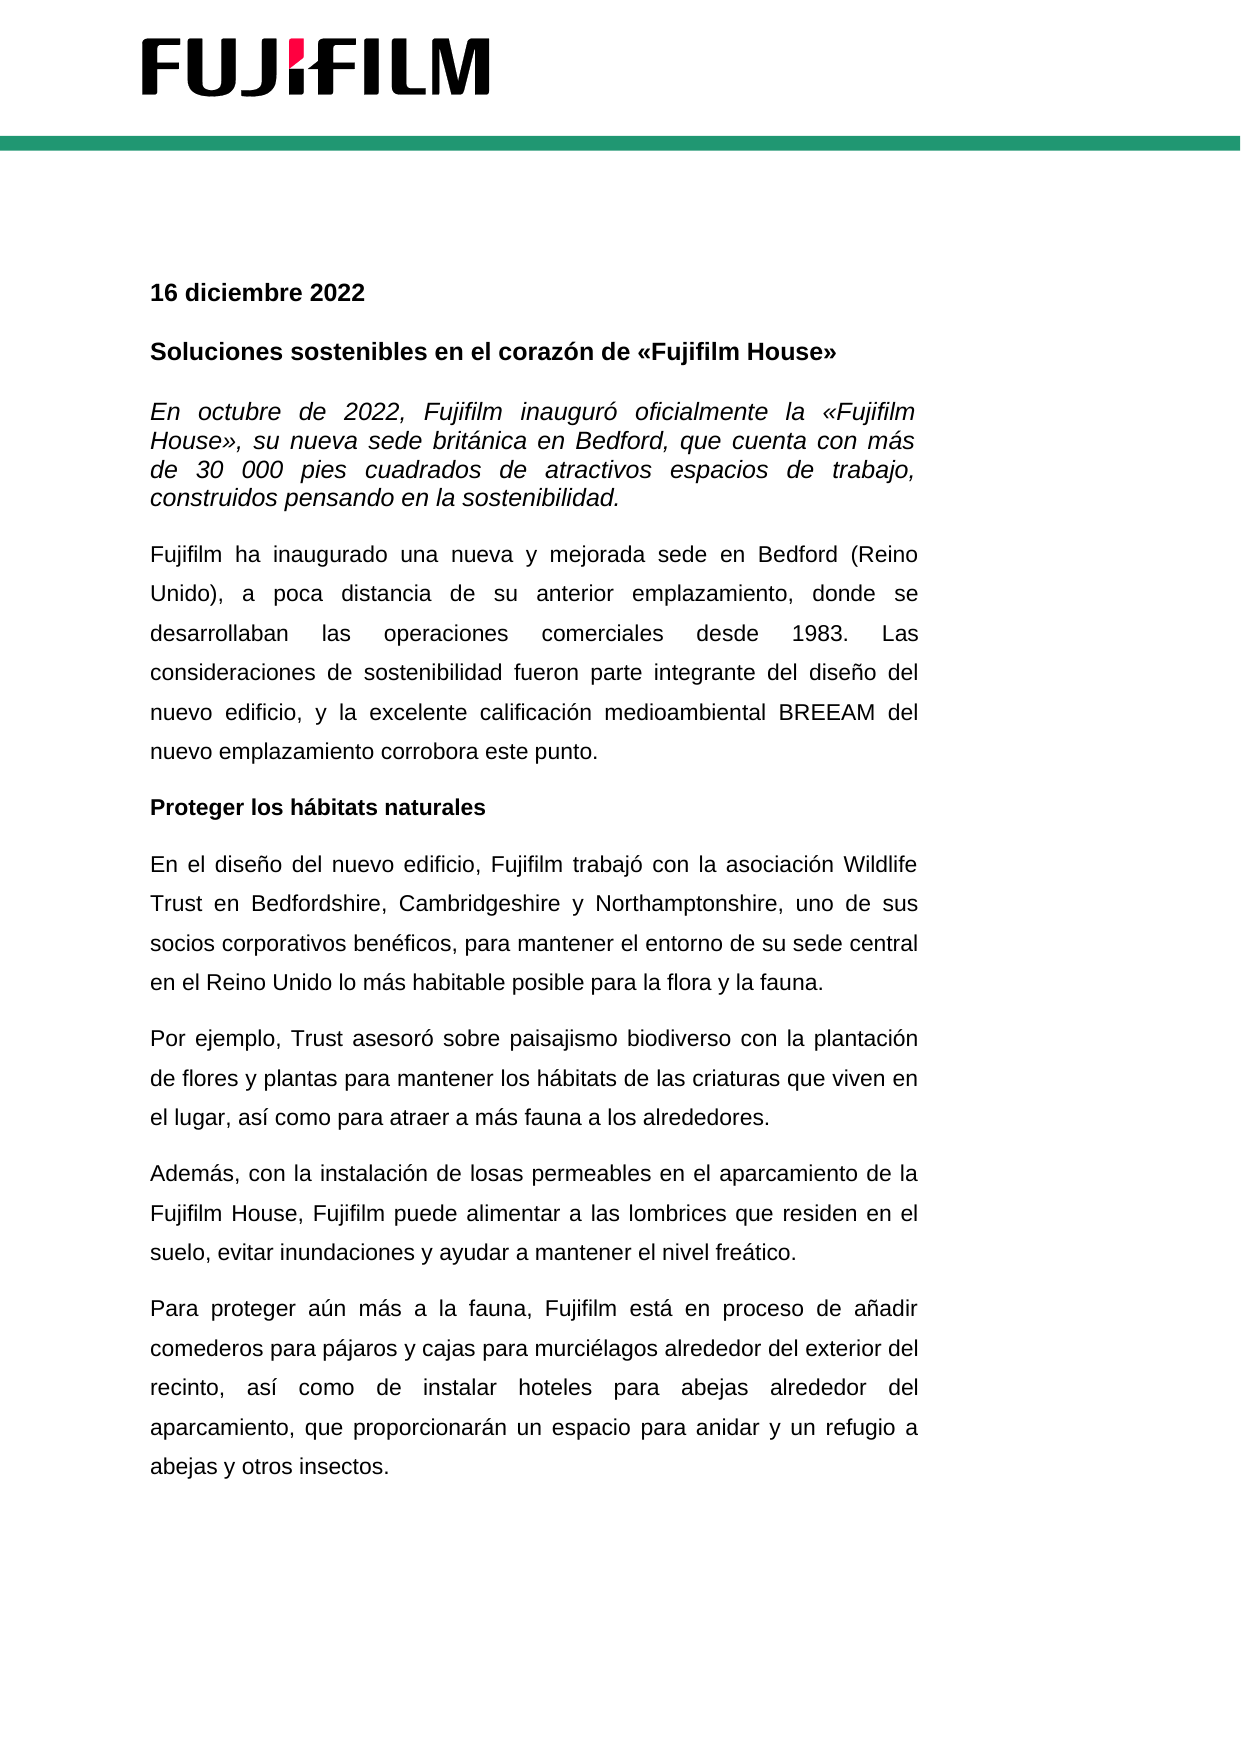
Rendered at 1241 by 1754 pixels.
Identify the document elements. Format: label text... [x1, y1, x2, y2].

text Además, con la instalación de losas permeables en el aparcamiento de la Fujifilm House, Fujifilm puede alimentar a las lombrices que residen en el suelo, evitar inundaciones y ayudar a mantener el nivel freático. [150, 1160, 919, 1266]
text Para proteger aún más a la fauna, Fujifilm está en proceso de añadir comederos para pájaros y cajas para murciélagos alrededor del exterior del recinto, así como de instalar hoteles para abejas alrededor del aparcamiento, que proporcionarán un espacio para anidar y un refugio a abejas y otros insectos. [150, 1295, 919, 1479]
text Fujifilm ha inaugurado una nueva y mejorada sede en Bedford (Reino Unido), a poca distancia de su anterior emplazamiento, donde se desarrollaban las operaciones comerciales desde 1983. Las consideraciones de sostenibilidad fueron parte integrante del diseño del nuevo edificio, y la excelente calificación medioambiental BREEAM del nuevo emplazamiento corrobora este punto. [150, 541, 919, 764]
text Proteger los hábitats naturales [150, 794, 919, 821]
text Soluciones sostenibles en el corazón de «Fujifilm House» [150, 337, 919, 366]
text En el diseño del nuevo edificio, Fujifilm trabajó con la asociación Wildlife Trust en Bedfordshire, Cambridgeshire y Northamptonshire, uno de sus socios corporativos benéficos, para mantener el entorno de su sede central en el Reino Unido lo más habitable posible para la flora y la fauna. [150, 851, 919, 995]
text En octubre de 2022, Fujifilm inauguró oficialmente la «Fujifilm House», su nueva sede británica en Bedford, que cuenta con más de 30 000 pies cuadrados de atractivos espacios de trabajo, construidos pensando en la sostenibilidad. [150, 397, 919, 512]
text 16 diciembre 2022 [150, 277, 919, 306]
text Por ejemplo, Trust asesoró sobre paisajismo biodiverso con la plantación de flores y plantas para mantener los hábitats de las criaturas que viven en el lugar, así como para atraer a más fauna a los alrededores. [150, 1025, 919, 1130]
